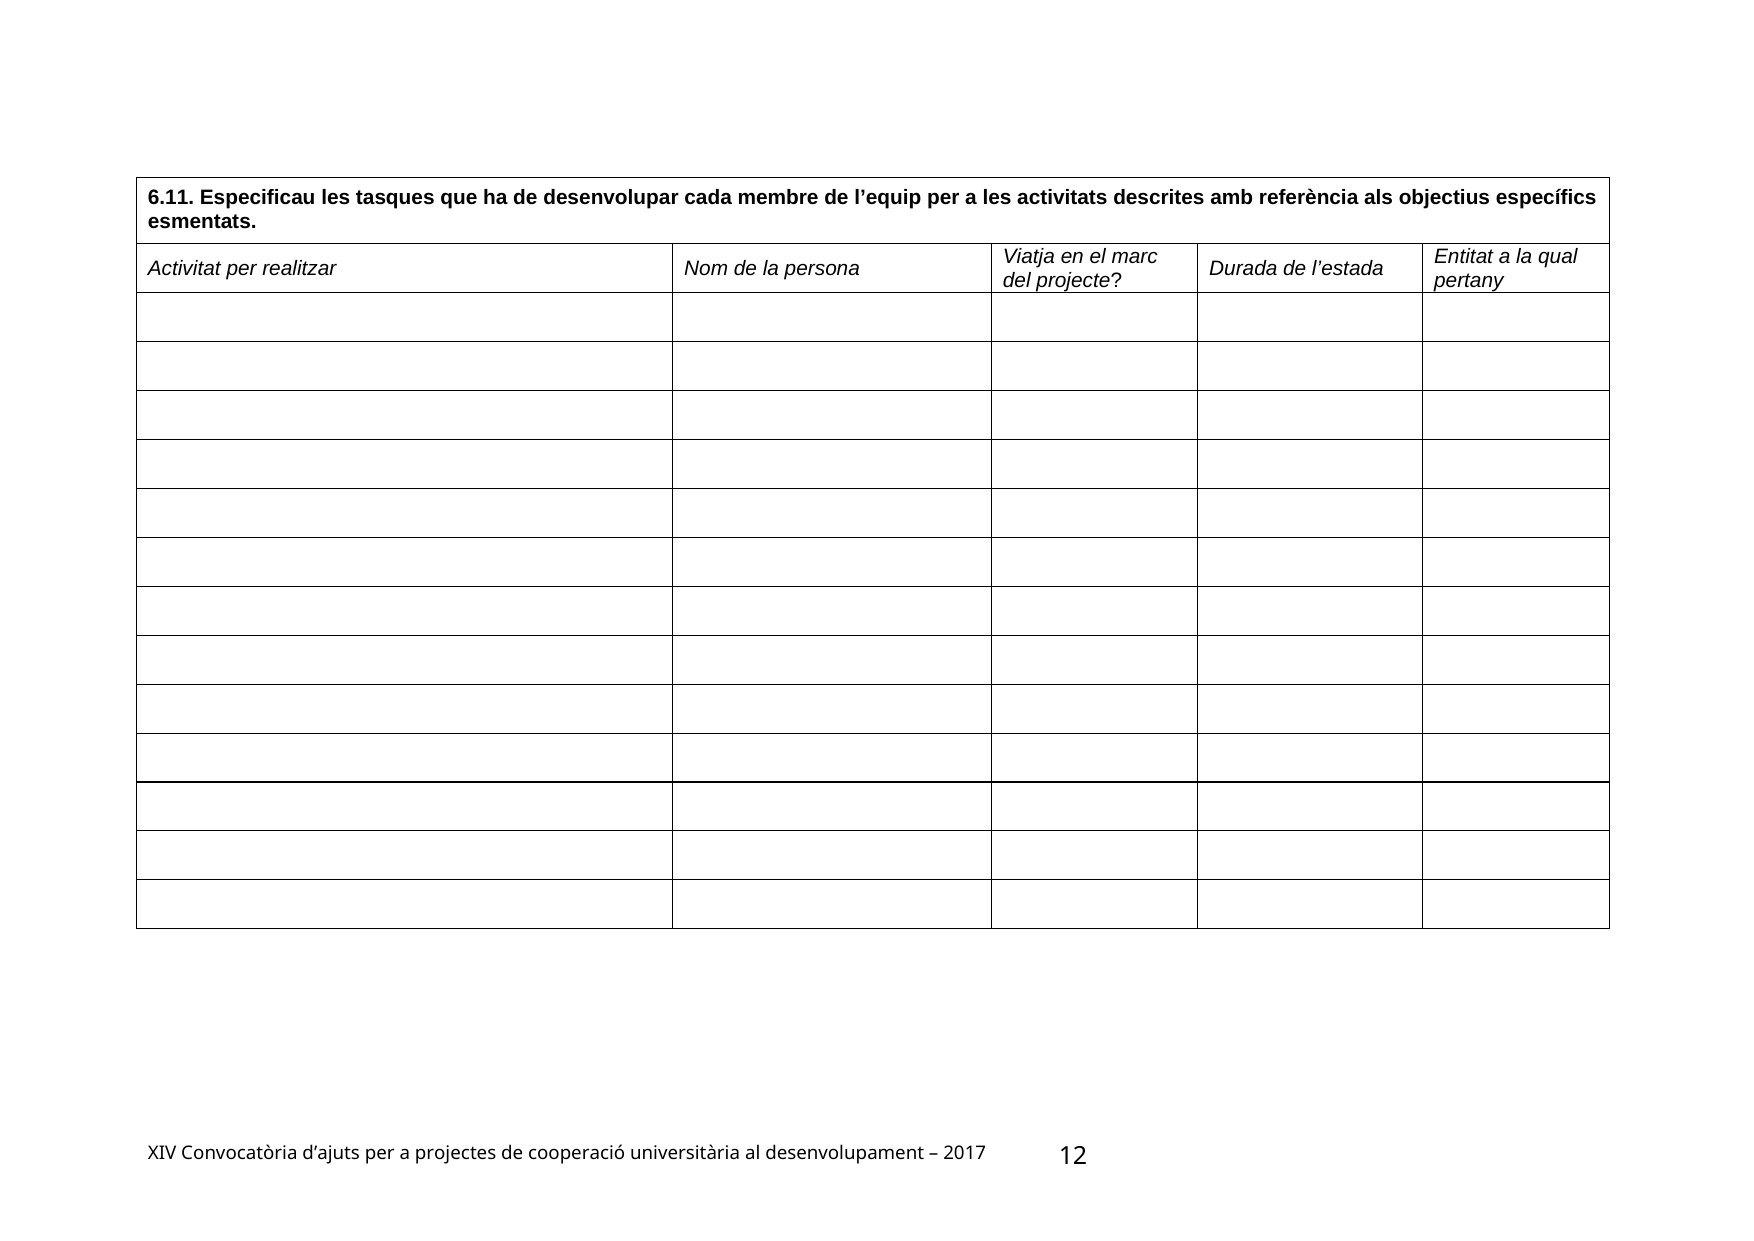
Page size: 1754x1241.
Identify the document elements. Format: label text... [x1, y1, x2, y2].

table_cell [137, 293, 672, 341]
table_cell [992, 783, 1197, 830]
table_cell [137, 880, 672, 928]
table_cell [1423, 587, 1609, 634]
table_cell [1198, 293, 1422, 341]
table_cell [992, 489, 1197, 537]
table_cell [137, 587, 672, 634]
table_cell [137, 734, 672, 781]
table_cell [673, 391, 991, 439]
table_cell [992, 391, 1197, 439]
table_cell [137, 440, 672, 488]
table_cell [1423, 880, 1609, 928]
table_cell [1198, 587, 1422, 634]
table_cell [1198, 391, 1422, 439]
table_cell [1198, 831, 1422, 879]
table_cell [992, 440, 1197, 488]
table_cell [1198, 685, 1422, 732]
table_cell [992, 293, 1197, 341]
table_cell [992, 538, 1197, 586]
table_cell [673, 880, 991, 928]
table_cell [673, 293, 991, 341]
table_cell [1423, 636, 1609, 683]
table_cell [673, 440, 991, 488]
table_cell [1423, 831, 1609, 879]
table_cell [673, 734, 991, 781]
table_cell [1423, 293, 1609, 341]
table_cell [1198, 489, 1422, 537]
table_cell [673, 538, 991, 586]
table_cell [1198, 538, 1422, 586]
table_cell [992, 734, 1197, 781]
table_cell [137, 489, 672, 537]
table_cell Viatja en el marc del projecte? [992, 244, 1197, 292]
table_cell [673, 489, 991, 537]
table_cell [137, 636, 672, 683]
table_cell [673, 636, 991, 683]
table_cell [137, 538, 672, 586]
table_cell [1423, 538, 1609, 586]
table_cell [992, 636, 1197, 683]
table_cell Entitat a la qual pertany [1423, 244, 1609, 292]
table_cell [1423, 440, 1609, 488]
table_cell [1423, 489, 1609, 537]
table_cell [1423, 734, 1609, 781]
table_cell [1198, 342, 1422, 390]
table_cell [1198, 734, 1422, 781]
table_cell [992, 831, 1197, 879]
table_cell [1198, 636, 1422, 683]
table_cell [1198, 440, 1422, 488]
table_cell [1423, 391, 1609, 439]
table_cell [1423, 342, 1609, 390]
table_cell [137, 685, 672, 732]
table_cell [673, 685, 991, 732]
table_cell [992, 587, 1197, 634]
table_cell [673, 831, 991, 879]
table_cell [1423, 783, 1609, 830]
table_cell [992, 685, 1197, 732]
table_cell [137, 342, 672, 390]
table_cell [673, 587, 991, 634]
table_cell Nom de la persona [673, 244, 991, 292]
table_cell [673, 342, 991, 390]
table_cell [1423, 685, 1609, 732]
table_cell Activitat per realitzar [137, 244, 672, 292]
table_cell [1198, 783, 1422, 830]
table_header 6.11. Especificau les tasques que ha de desenvolupar cada membre de l’equip per a les activitats descrites amb referència als objectius específics esmentats. [137, 178, 1609, 243]
table_cell [137, 831, 672, 879]
table_cell [992, 880, 1197, 928]
table_cell [673, 783, 991, 830]
table_cell [137, 391, 672, 439]
table_cell Durada de l’estada [1198, 244, 1422, 292]
table_cell [992, 342, 1197, 390]
table_cell [137, 783, 672, 830]
table_cell [1198, 880, 1422, 928]
